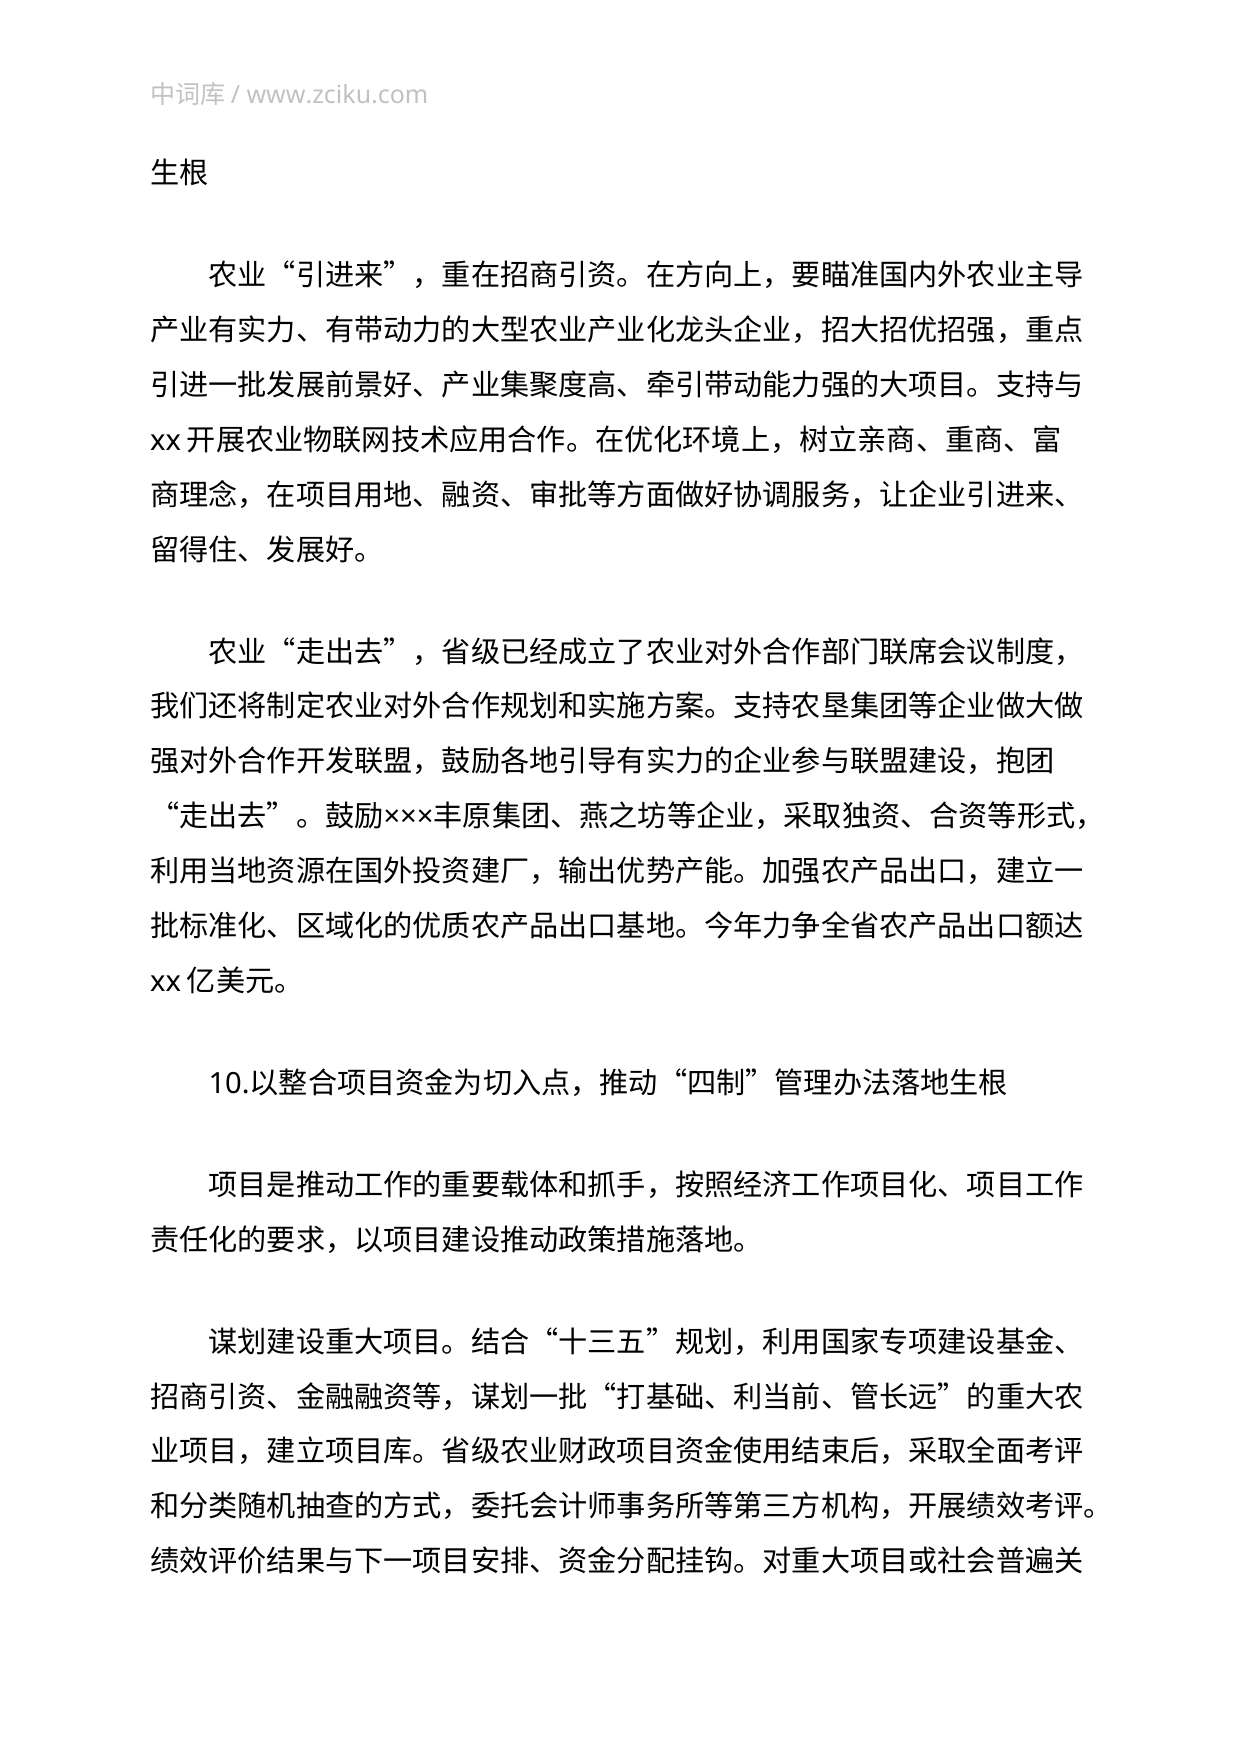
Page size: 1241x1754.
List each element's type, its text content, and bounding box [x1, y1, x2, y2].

text 农业“引进来”，重在招商引资。在方向上，要瞄准国内外农业主导产业有实力、有带动力的大型农业产业化龙头企业，招大招优招强，重点引进一批发展前景好、产业集聚度高、牵引带动能力强的大项目。支持与xx开展农业物联网技术应用合作。在优化环境上，树立亲商、重商、富商理念，在项目用地、融资、审批等方面做好协调服务，让企业引进来、留得住、发展好。 [150, 252, 1090, 569]
text 农业“走出去”，省级已经成立了农业对外合作部门联席会议制度，我们还将制定农业对外合作规划和实施方案。支持农垦集团等企业做大做强对外合作开发联盟，鼓励各地引导有实力的企业参与联盟建设，抱团“走出去”。鼓励×××丰原集团、燕之坊等企业，采取独资、合资等形式，利用当地资源在国外投资建厂，输出优势产能。加强农产品出口，建立一批标准化、区域化的优质农产品出口基地。今年力争全省农产品出口额达xx亿美元。 [150, 628, 1090, 1000]
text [150, 150, 1090, 192]
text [150, 1318, 1090, 1580]
text 项目是推动工作的重要载体和抓手，按照经济工作项目化、项目工作责任化的要求，以项目建设推动政策措施落地。 [150, 1162, 1090, 1259]
text 10.以整合项目资金为切入点，推动“四制”管理办法落地生根 [150, 1059, 1090, 1102]
